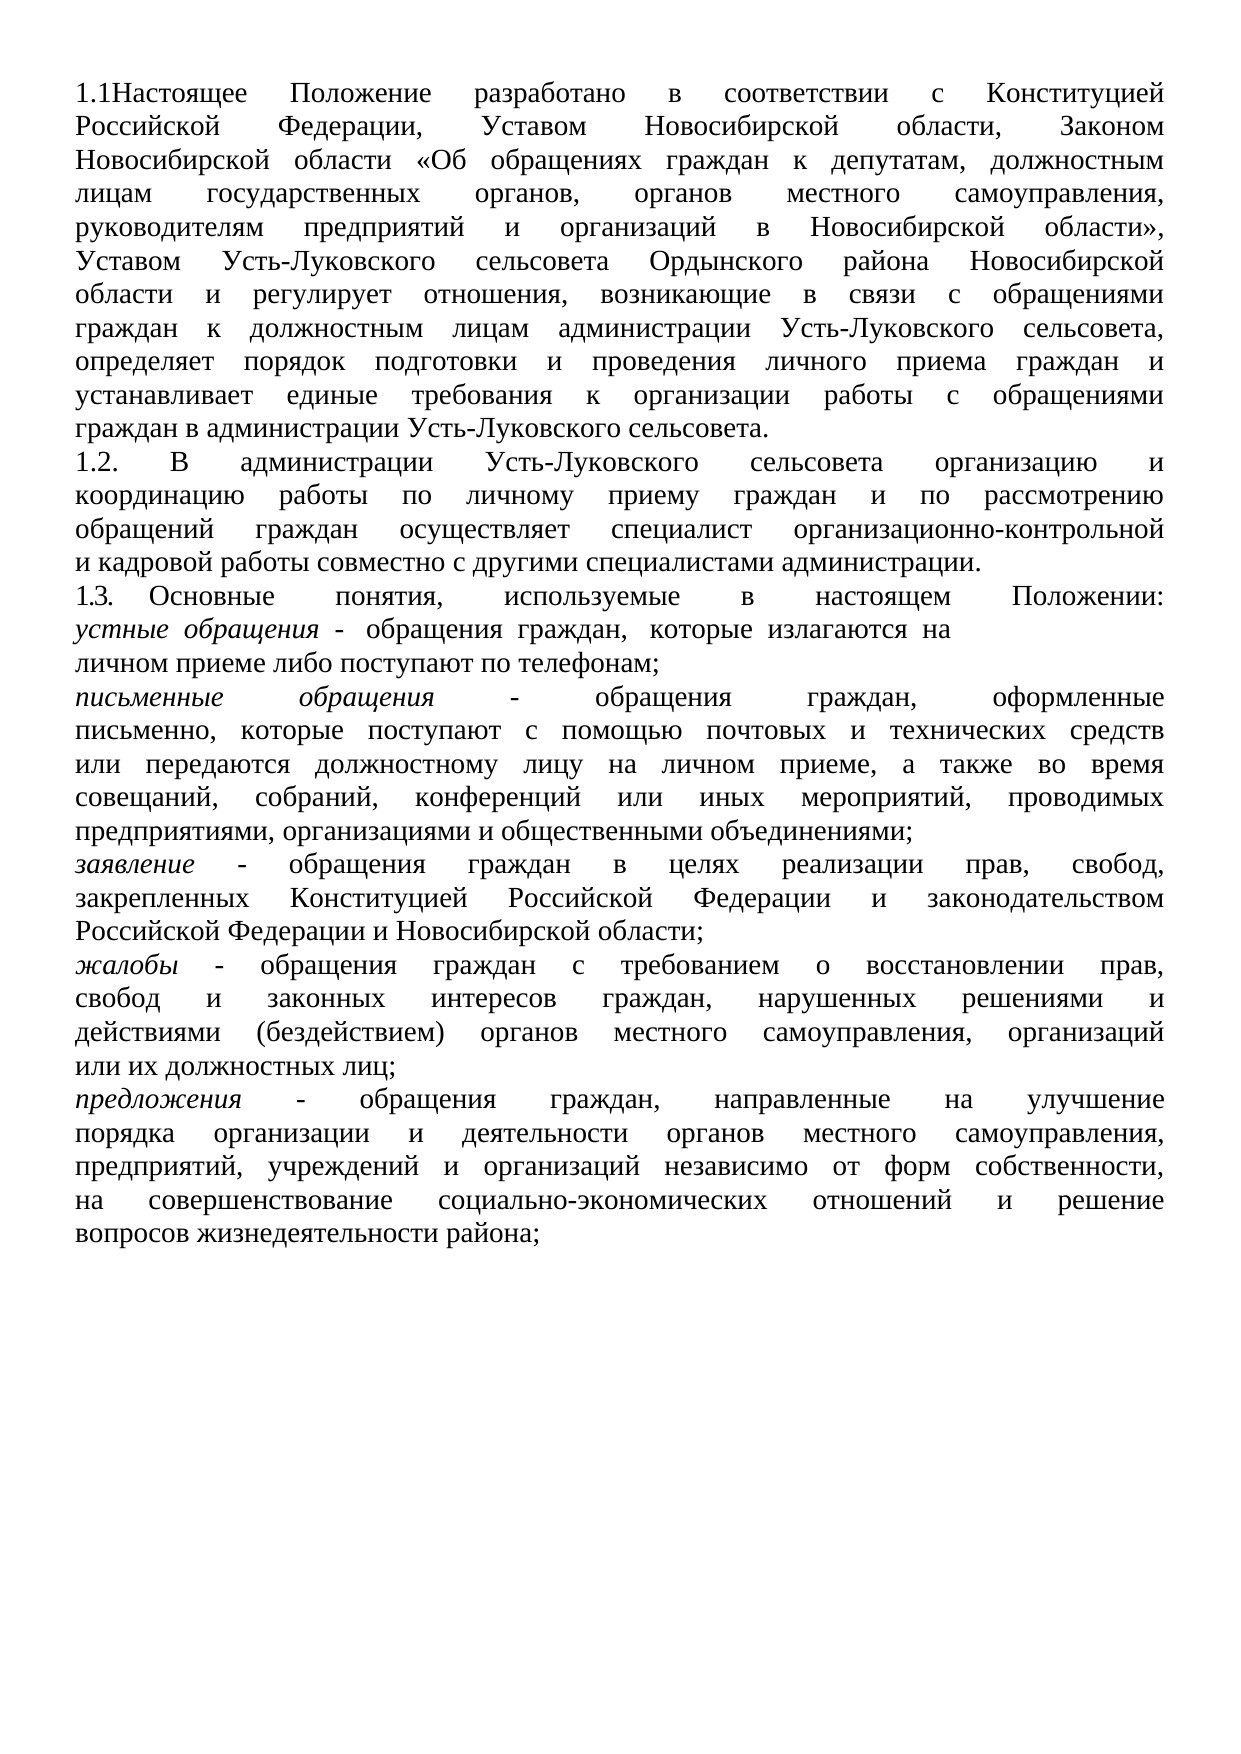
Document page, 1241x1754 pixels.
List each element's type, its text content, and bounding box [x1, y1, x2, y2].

subtitle предложения - обращения граждан, направленные на улучшение порядка организации и деятельности органов местного самоуправления, предприятий, учреждений и организаций независимо от форм собственности, на совершенствование социально-экономических отношений и решение вопросов жизнедеятельности района; [75, 1081, 1165, 1249]
subtitle 1.3. Основные понятия, используемые в настоящем Положении: устные обращения - обращения граждан, которые излагаются на [75, 578, 1165, 645]
subtitle письменные обращения - обращения граждан, оформленные письменно, которые поступают с помощью почтовых и технических средств или передаются должностному лицу на личном приеме, а также во время совещаний, собраний, конференций или иных мероприятий, проводимых предприятиями, организациями и общественными объединениями; [75, 679, 1165, 846]
subtitle заявление - обращения граждан в целях реализации прав, свобод, закрепленных Конституцией Российской Федерации и законодательством Российской Федерации и Новосибирской области; [75, 846, 1165, 947]
subtitle личном приеме либо поступают по телефонам; [75, 645, 1165, 679]
subtitle 1.1Настоящее Положение разработано в соответствии с Конституцией Российской Федерации, Уставом Новосибирской области, Законом Новосибирской области «Об обращениях граждан к депутатам, должностным лицам государственных органов, органов местного самоуправления, руководителям предприятий и организаций в Новосибирской области», Уставом Усть-Луковского сельсовета Ордынского района Новосибирской области и регулирует отношения, возникающие в связи с обращениями граждан к должностным лицам администрации Усть-Луковского сельсовета, определяет порядок подготовки и проведения личного приема граждан и устанавливает единые требования к организации работы с обращениями граждан в администрации Усть-Луковского сельсовета. [75, 75, 1165, 444]
subtitle жалобы - обращения граждан с требованием о восстановлении прав, свобод и законных интересов граждан, нарушенных решениями и действиями (бездействием) органов местного самоуправления, организаций или их должностных лиц; [75, 947, 1165, 1081]
subtitle 1.2. В администрации Усть-Луковского сельсовета организацию и координацию работы по личному приему граждан и по рассмотрению обращений граждан осуществляет специалист организационно-контрольной и кадровой работы совместно с другими специалистами администрации. [75, 444, 1165, 578]
